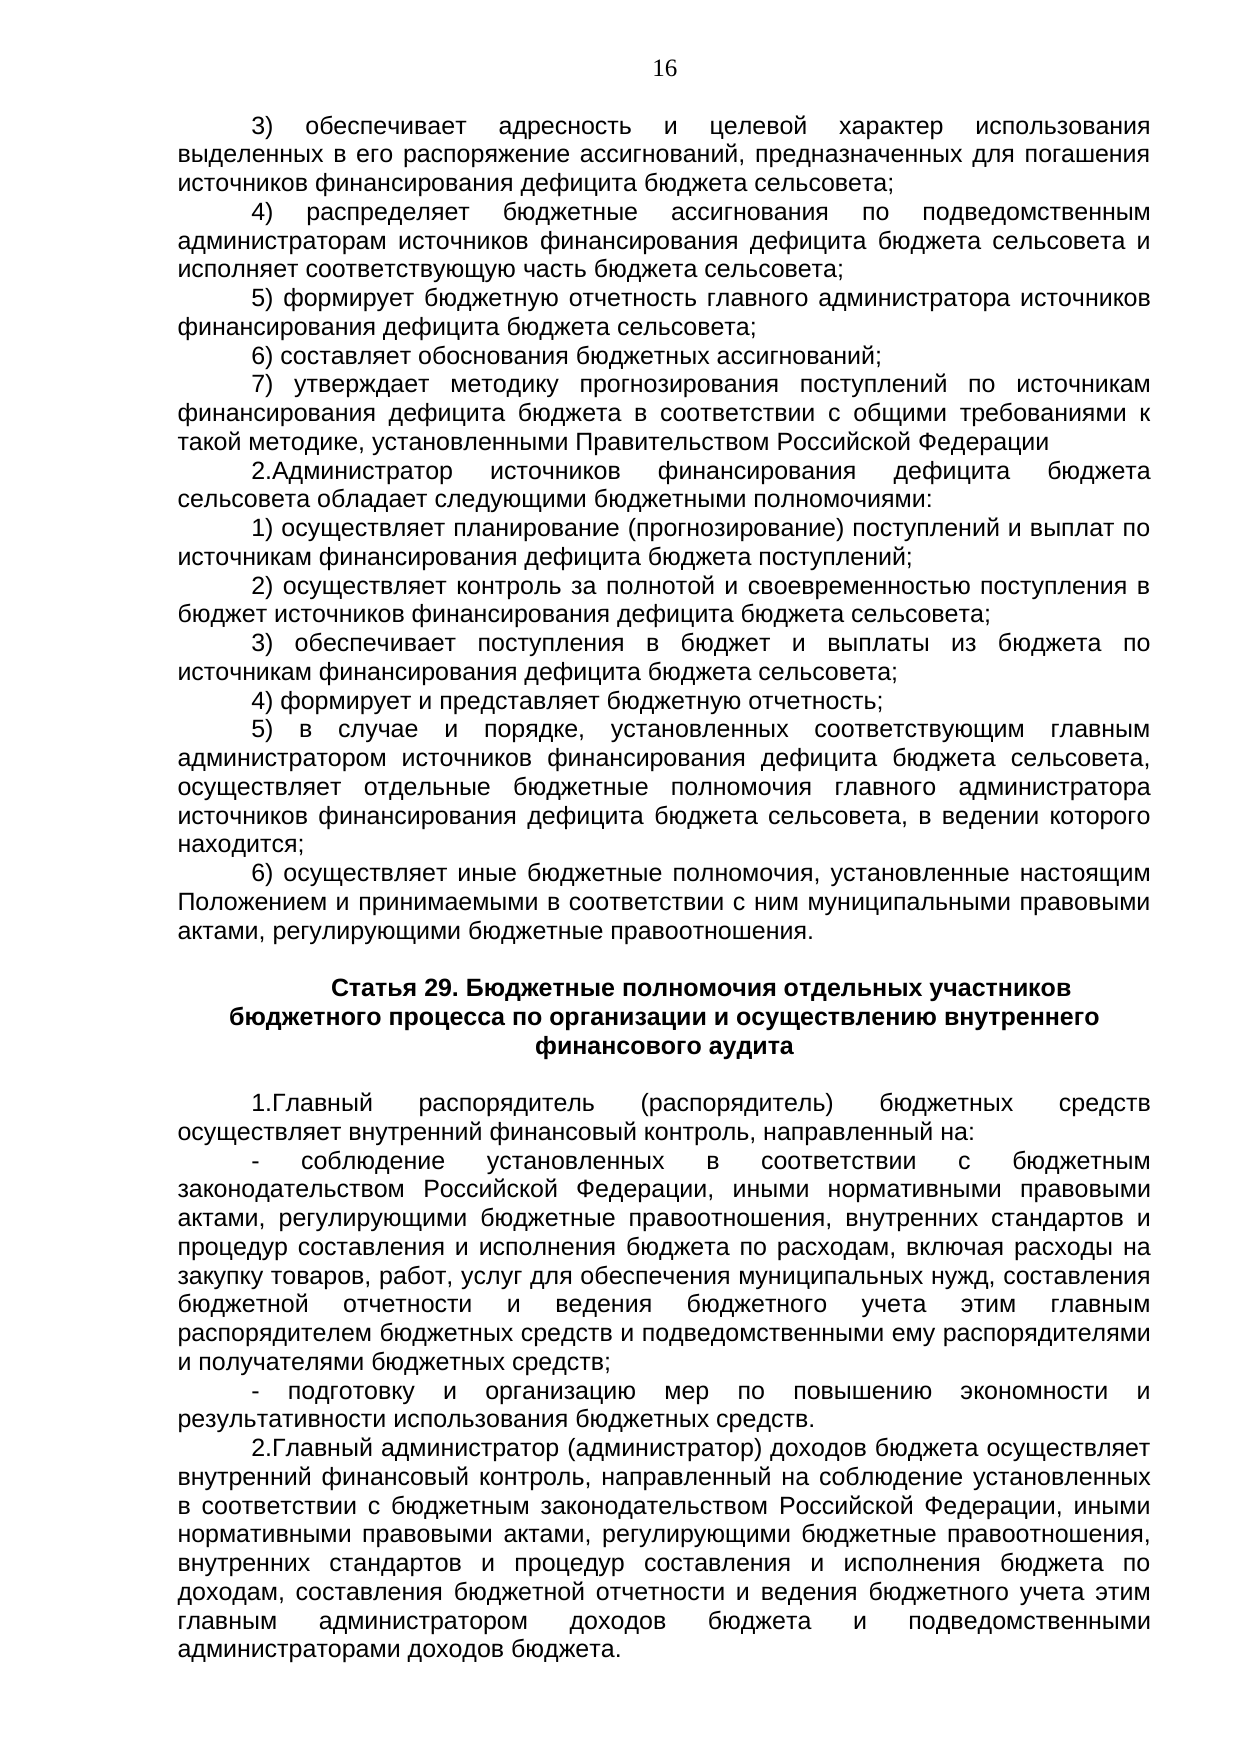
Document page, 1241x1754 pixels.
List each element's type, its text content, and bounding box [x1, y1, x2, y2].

text 1.Главный распорядитель (распорядитель) бюджетных средств осуществляет внутренний финансовый контроль, направленный на: [177, 1088, 1152, 1146]
text 4) распределяет бюджетные ассигнования по подведомственным администраторам источников финансирования дефицита бюджета сельсовета и исполняет соответствующую часть бюджета сельсовета; [177, 197, 1152, 283]
text 3) обеспечивает адресность и целевой характер использования выделенных в его распоряжение ассигнований, предназначенных для погашения источников финансирования дефицита бюджета сельсовета; [177, 111, 1152, 197]
text 3) обеспечивает поступления в бюджет и выплаты из бюджета по источникам финансирования дефицита бюджета сельсовета; [177, 628, 1152, 686]
text 5) в случае и порядке, установленных соответствующим главным администратором источников финансирования дефицита бюджета сельсовета, осуществляет отдельные бюджетные полномочия главного администратора источников финансирования дефицита бюджета сельсовета, в ведении которого находится; [177, 714, 1152, 858]
text - соблюдение установленных в соответствии с бюджетным законодательством Российской Федерации, иными нормативными правовыми актами, регулирующими бюджетные правоотношения, внутренних стандартов и процедур составления и исполнения бюджета по расходам, включая расходы на закупку товаров, работ, услуг для обеспечения муниципальных нужд, составления бюджетной отчетности и ведения бюджетного учета этим главным распорядителем бюджетных средств и подведомственными ему распорядителями и получателями бюджетных средств; [177, 1146, 1152, 1376]
text 2) осуществляет контроль за полнотой и своевременностью поступления в бюджет источников финансирования дефицита бюджета сельсовета; [177, 571, 1152, 628]
text 1) осуществляет планирование (прогнозирование) поступлений и выплат по источникам финансирования дефицита бюджета поступлений; [177, 513, 1152, 571]
text 4) формирует и представляет бюджетную отчетность; [177, 686, 1152, 714]
text Статья 29. Бюджетные полномочия отдельных участников бюджетного процесса по организации и осуществлению внутреннего финансового аудита [177, 973, 1152, 1059]
text 7) утверждает методику прогнозирования поступлений по источникам финансирования дефицита бюджета в соответствии с общими требованиями к такой методике, установленными Правительством Российской Федерации [177, 369, 1152, 456]
text 5) формирует бюджетную отчетность главного администратора источников финансирования дефицита бюджета сельсовета; [177, 283, 1152, 341]
text 6) составляет обоснования бюджетных ассигнований; [177, 341, 1152, 369]
text 2.Главный администратор (администратор) доходов бюджета осуществляет внутренний финансовый контроль, направленный на соблюдение установленных в соответствии с бюджетным законодательством Российской Федерации, иными нормативными правовыми актами, регулирующими бюджетные правоотношения, внутренних стандартов и процедур составления и исполнения бюджета по доходам, составления бюджетной отчетности и ведения бюджетного учета этим главным администратором доходов бюджета и подведомственными администраторами доходов бюджета. [177, 1433, 1152, 1663]
text 6) осуществляет иные бюджетные полномочия, установленные настоящим Положением и принимаемыми в соответствии с ним муниципальными правовыми актами, регулирующими бюджетные правоотношения. [177, 858, 1152, 944]
text 2.Администратор источников финансирования дефицита бюджета сельсовета обладает следующими бюджетными полномочиями: [177, 456, 1152, 513]
text - подготовку и организацию мер по повышению экономности и результативности использования бюджетных средств. [177, 1376, 1152, 1433]
